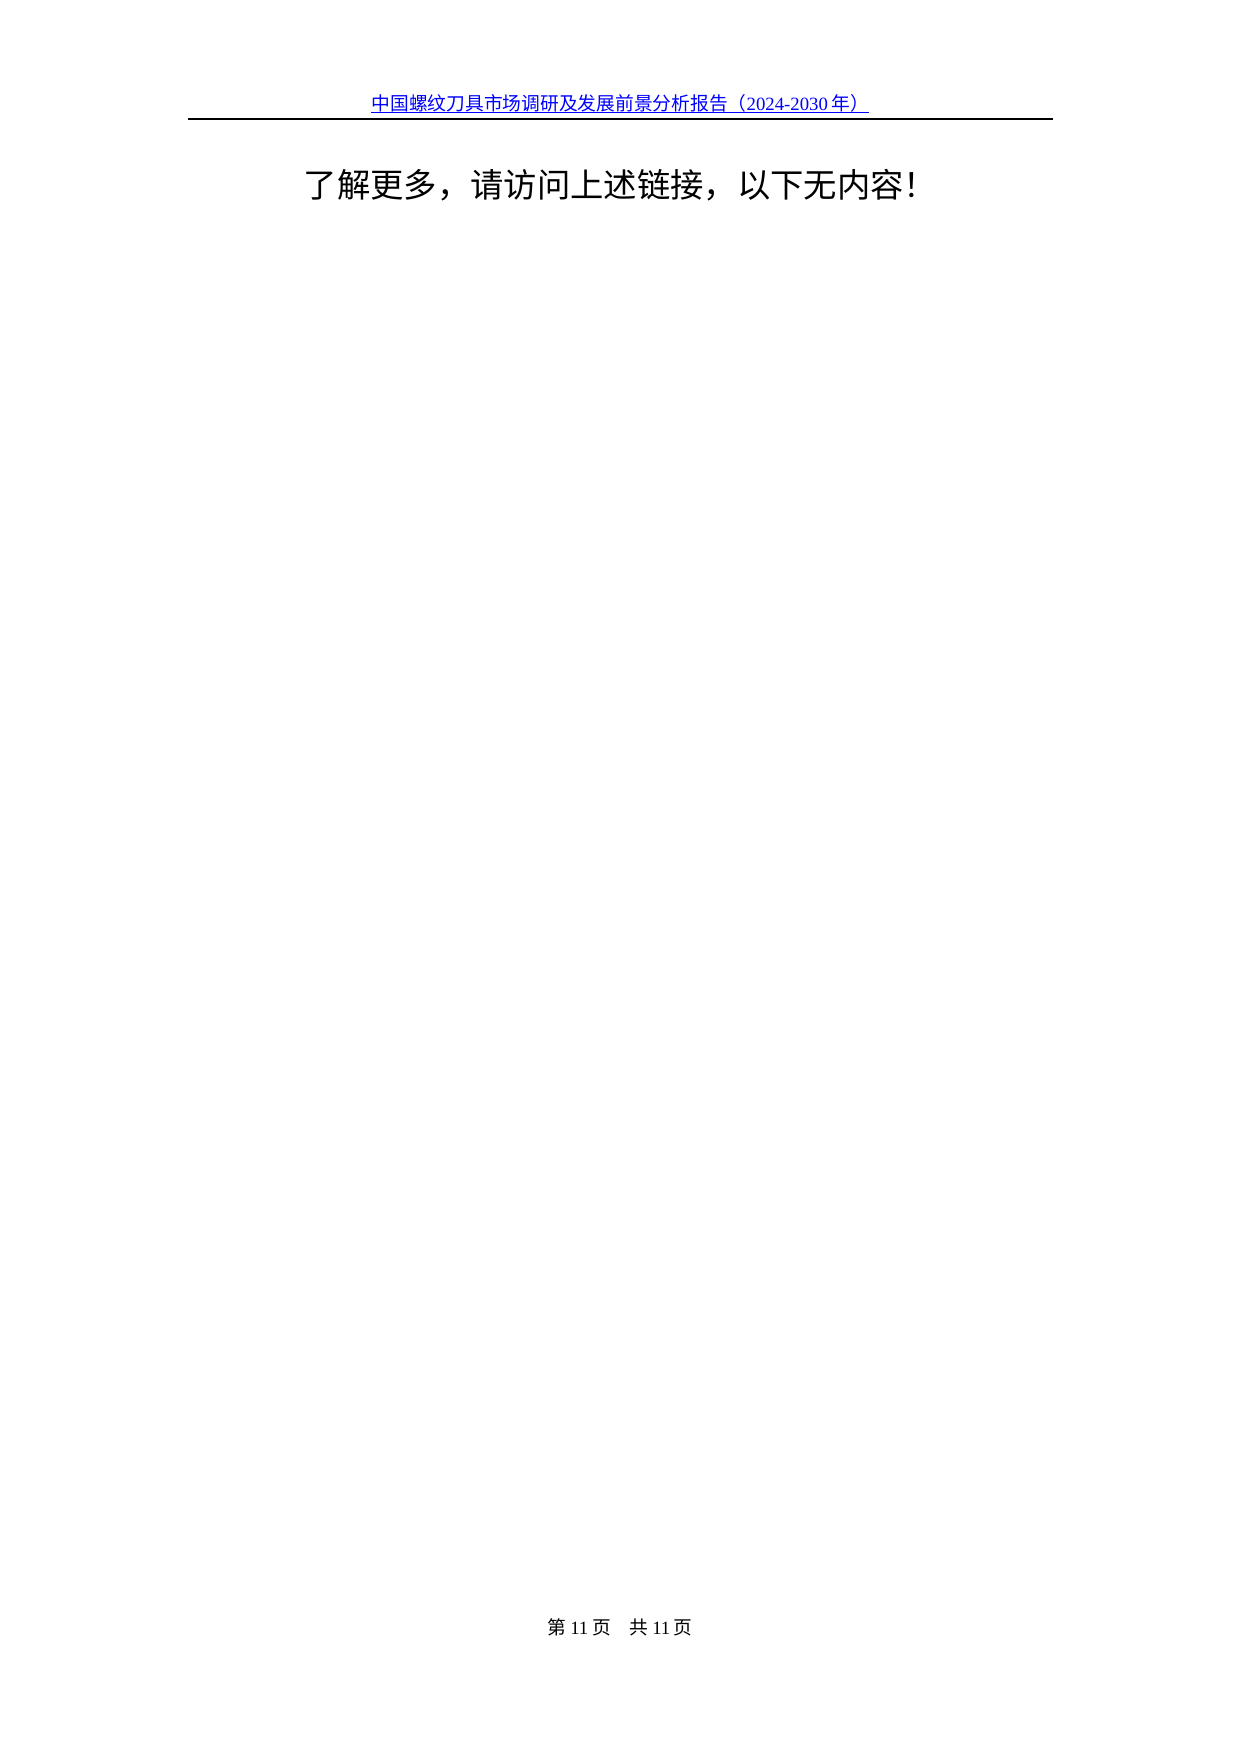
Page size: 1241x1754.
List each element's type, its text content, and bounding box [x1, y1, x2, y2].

title 了解更多，请访问上述链接，以下无内容！ [187, 150, 1053, 215]
